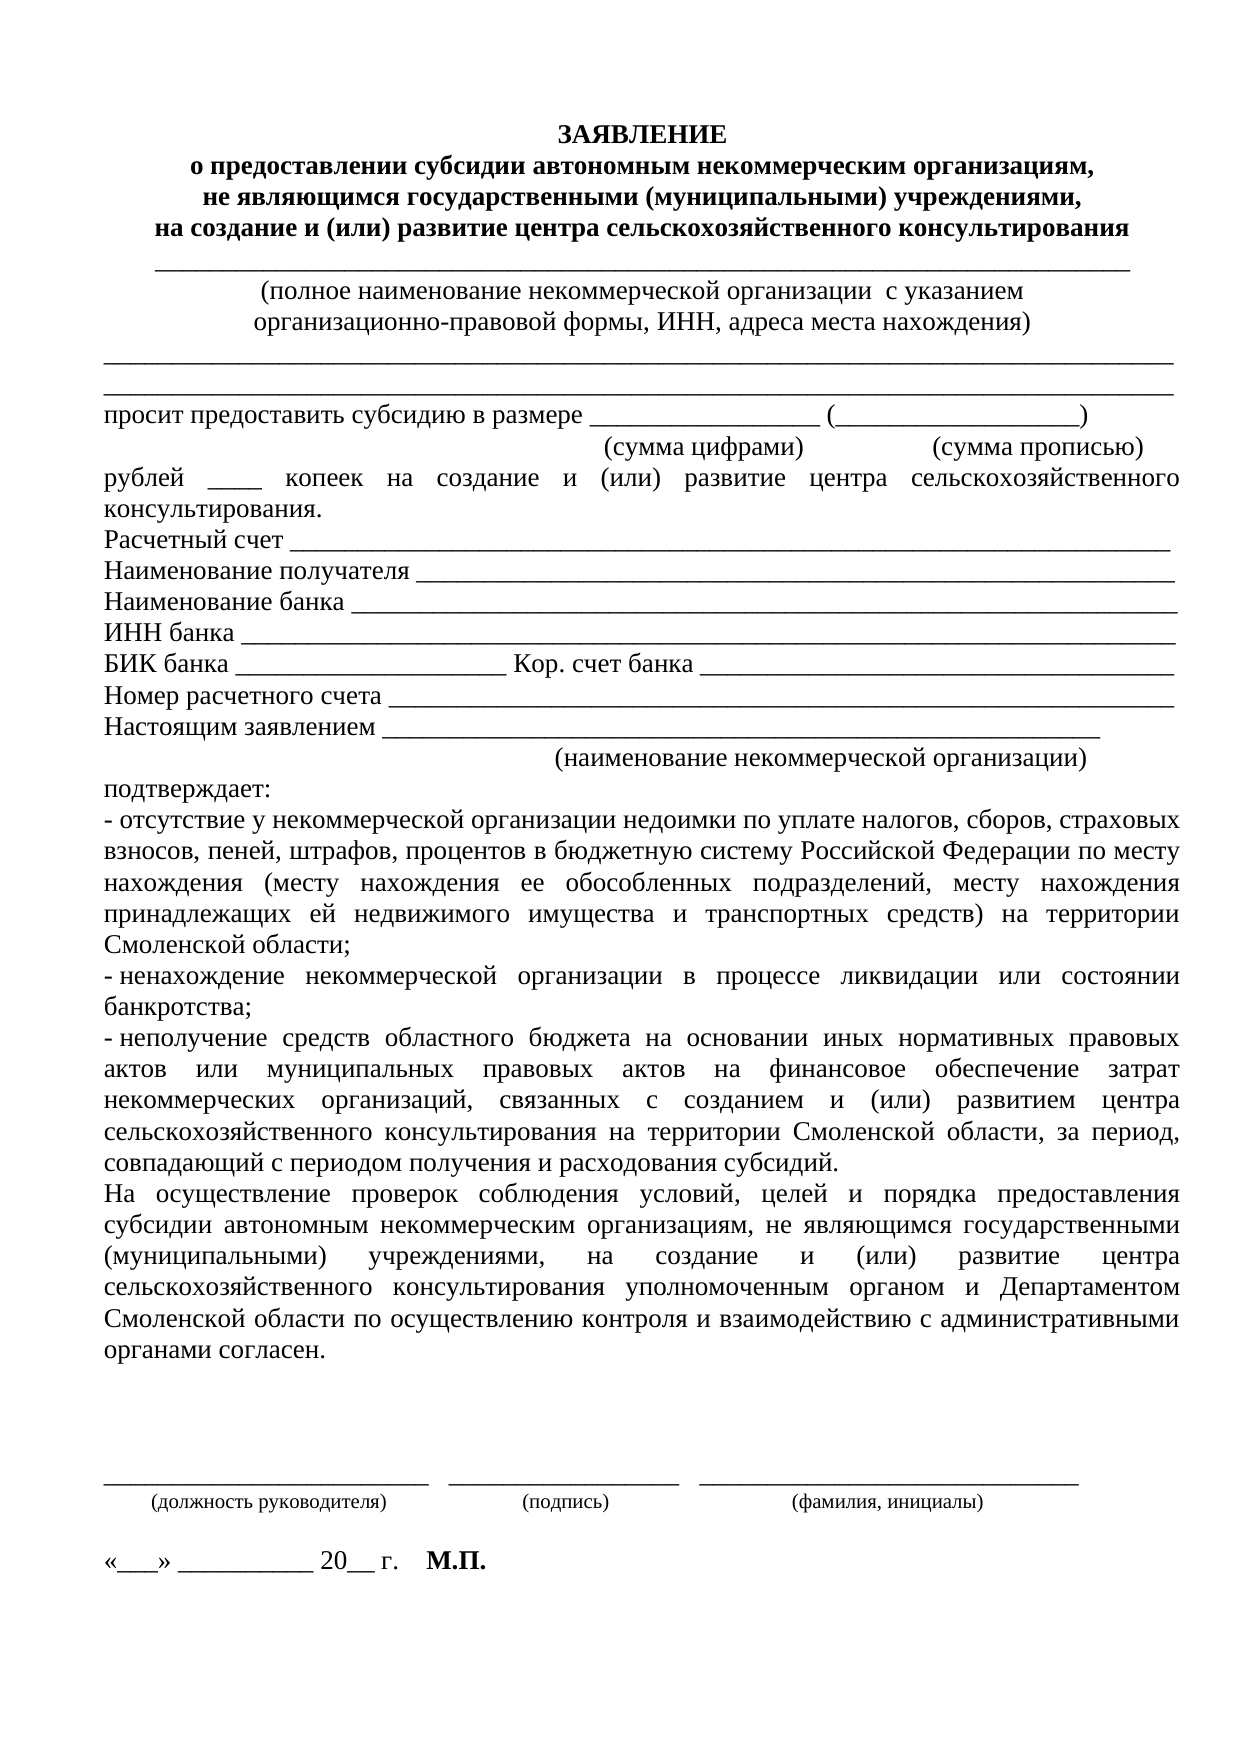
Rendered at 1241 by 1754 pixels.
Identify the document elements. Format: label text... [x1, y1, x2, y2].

text _______________________________________________________________________________ [103, 367, 1181, 398]
text Наименование получателя ________________________________________________________ [103, 554, 1181, 585]
text не являющимся государственными (муниципальными) учреждениями, [103, 180, 1181, 212]
text Расчетный счет _________________________________________________________________ [103, 523, 1181, 554]
text (должность руководителя) (подпись) (фамилия, инициалы) [103, 1488, 1181, 1513]
text подтверждает: [103, 772, 1181, 803]
text просит предоставить субсидию в размере _________________ (__________________) [103, 398, 1181, 429]
text На осуществление проверок соблюдения условий, целей и порядка предоставления субсидии автономным некоммерческим организациям, не являющимся государственными (муниципальными) учреждениями, на создание и (или) развитие центра сельскохозяйственного консультирования уполномоченным органом и Департаментом Смоленской области по осуществлению контроля и взаимодействию с административными органами согласен. [103, 1177, 1181, 1364]
text - ненахождение некоммерческой организации в процессе ликвидации или состоянии банкротства; [103, 959, 1181, 1021]
text рублей ____ копеек на создание и (или) развитие центра сельскохозяйственного консультирования. [103, 461, 1181, 523]
text _______________________________________________________________________________ [103, 336, 1181, 367]
text Настоящим заявлением _____________________________________________________ [103, 710, 1181, 741]
text ________________________________________________________________________ [103, 243, 1181, 274]
text ЗАЯВЛЕНИЕ [103, 118, 1181, 149]
text о предоставлении субсидии автономным некоммерческим организациям, [103, 149, 1181, 180]
text Номер расчетного счета __________________________________________________________ [103, 679, 1181, 710]
text Наименование банка _____________________________________________________________ [103, 585, 1181, 616]
text - неполучение средств областного бюджета на основании иных нормативных правовых актов или муниципальных правовых актов на финансовое обеспечение затрат некоммерческих организаций, связанных с созданием и (или) развитием центра сельскохозяйственного консультирования на территории Смоленской области, за период, совпадающий с периодом получения и расходования субсидий. [103, 1021, 1181, 1177]
text (полное наименование некоммерческой организации с указанием [103, 274, 1181, 305]
text (сумма цифрами) (сумма прописью) [103, 429, 1181, 461]
text - отсутствие у некоммерческой организации недоимки по уплате налогов, сборов, страховых взносов, пеней, штрафов, процентов в бюджетную систему Российской Федерации по месту нахождения (месту нахождения ее обособленных подразделений, месту нахождения принадлежащих ей недвижимого имущества и транспортных средств) на территории Смоленской области; [103, 803, 1181, 959]
text БИК банка ____________________ Кор. счет банка ___________________________________ [103, 648, 1181, 679]
text ________________________ _________________ ____________________________ [103, 1457, 1181, 1488]
text (наименование некоммерческой организации) [103, 741, 1181, 772]
text организационно-правовой формы, ИНН, адреса места нахождения) [103, 305, 1181, 336]
text ИНН банка _____________________________________________________________________ [103, 616, 1181, 648]
text «___» __________ 20__ г. М.П. [103, 1544, 1181, 1575]
text на создание и (или) развитие центра сельскохозяйственного консультирования [103, 212, 1181, 243]
